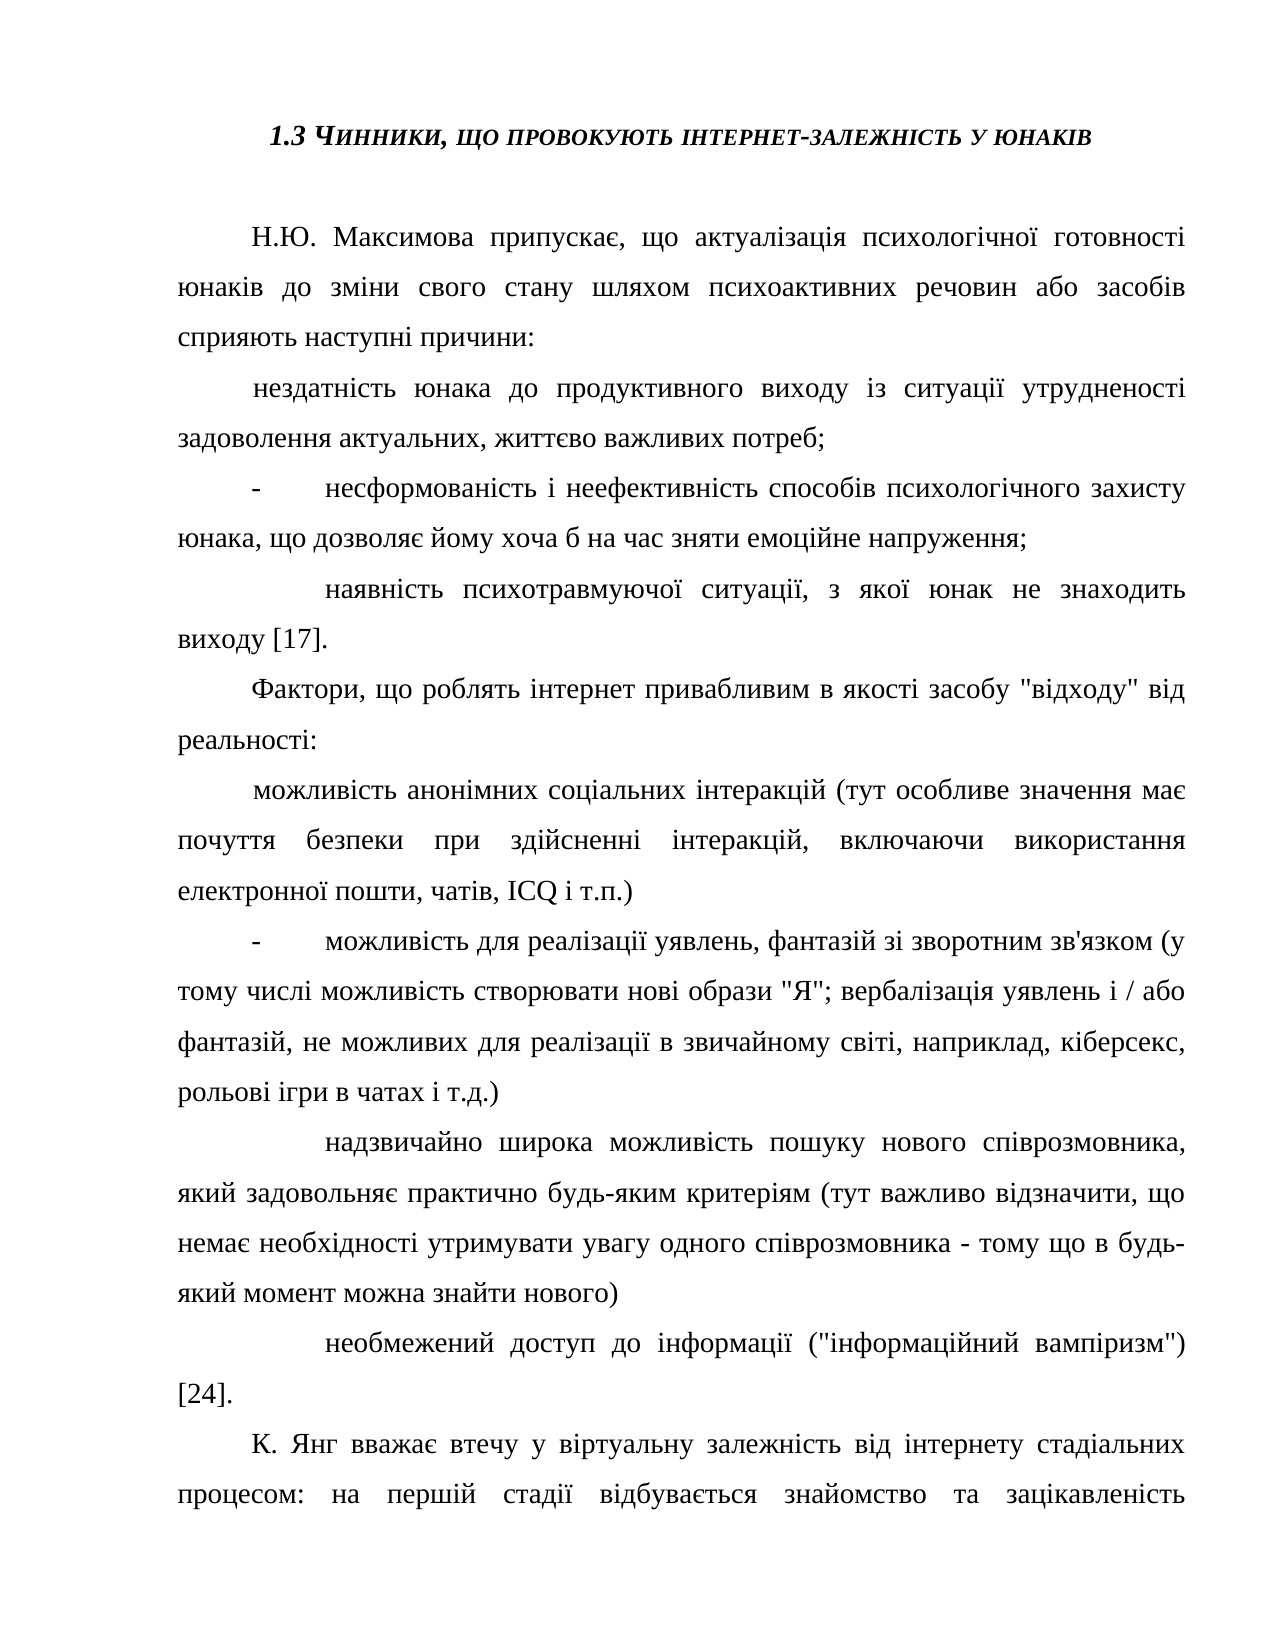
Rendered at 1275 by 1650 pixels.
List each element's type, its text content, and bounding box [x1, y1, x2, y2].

text Фактори, що роблять інтернет привабливим в якості засобу "відходу" від реальності: [177, 672, 1186, 755]
text нездатність юнака до продуктивного виходу із ситуації утрудненості задоволення актуальних, життєво важливих потреб; [177, 370, 1186, 453]
text наявність психотравмуючої ситуації, з якої юнак не знаходить виходу [17]. [177, 571, 1186, 655]
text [177, 1426, 1186, 1510]
text - можливість для реалізації уявлень, фантазій зі зворотним зв'язком (у тому числі можливість створювати нові образи "Я"; вербалізація уявлень і / або фантазій, не можливих для реалізації в звичайному світі, наприклад, кіберсекс, рольові ігри в чатах і т.д.) [177, 923, 1186, 1108]
text надзвичайно широка можливість пошуку нового співрозмовника, який задовольняє практично будь-яким критеріям (тут важливо відзначити, що немає необхідності утримувати увагу одного співрозмовника - тому що в будь-який момент можна знайти нового) [177, 1124, 1186, 1309]
subtitle 1.3 Чинники, що провокують інтернет-залежність у юнаків [177, 118, 1186, 152]
text Н.Ю. Максимова припускає, що актуалізація психологічної готовності юнаків до зміни свого стану шляхом психоактивних речовин або засобів сприяють наступні причини: [177, 219, 1186, 353]
text - несформованість і неефективність способів психологічного захисту юнака, що дозволяє йому хоча б на час зняти емоційне напруження; [177, 470, 1186, 554]
text необмежений доступ до інформації ("інформаційний вампіризм") [24]. [177, 1326, 1186, 1409]
text можливість анонімних соціальних інтеракцій (тут особливе значення має почуття безпеки при здійсненні інтеракцій, включаючи використання електронної пошти, чатів, ICQ і т.п.) [177, 772, 1186, 906]
